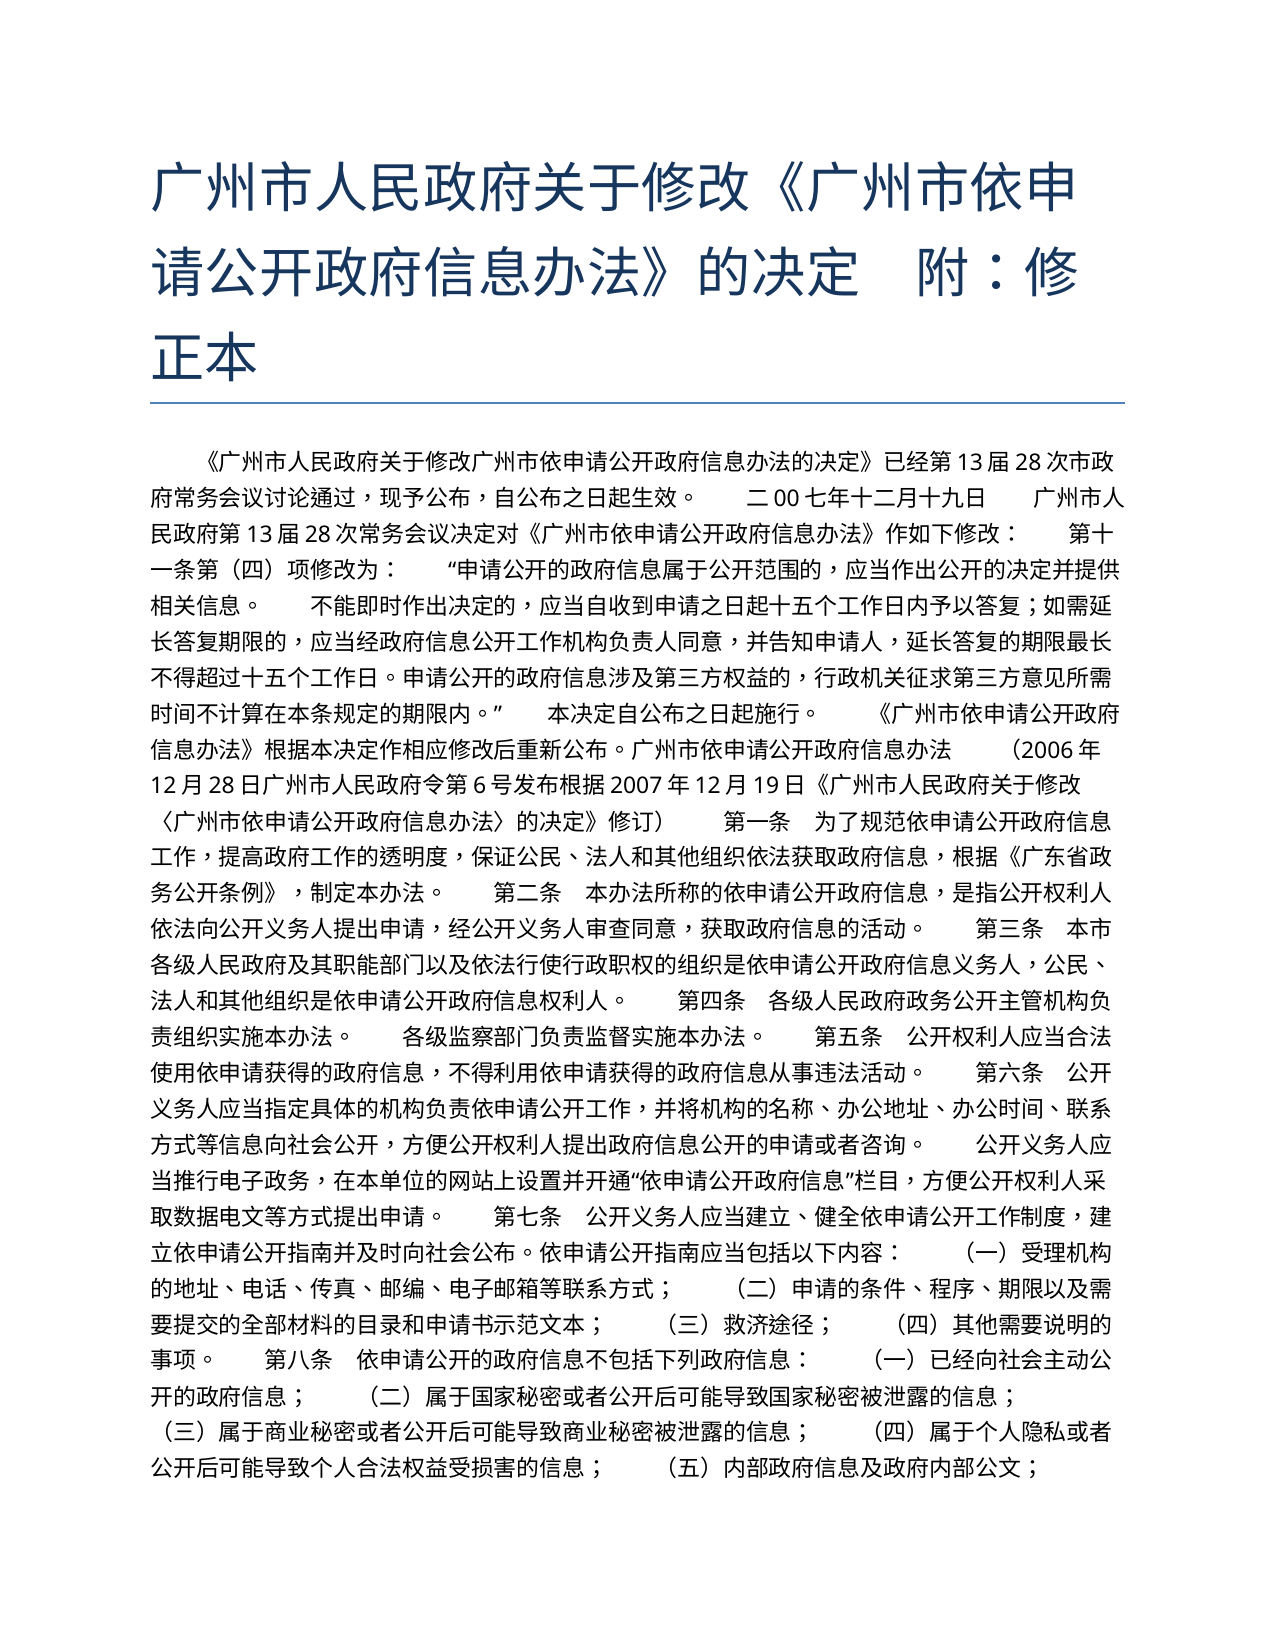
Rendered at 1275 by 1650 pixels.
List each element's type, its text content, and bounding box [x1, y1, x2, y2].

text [150, 446, 1125, 1483]
title 广州市人民政府关于修改《广州市依申请公开政府信息办法》的决定 附：修正本 [150, 150, 1125, 402]
